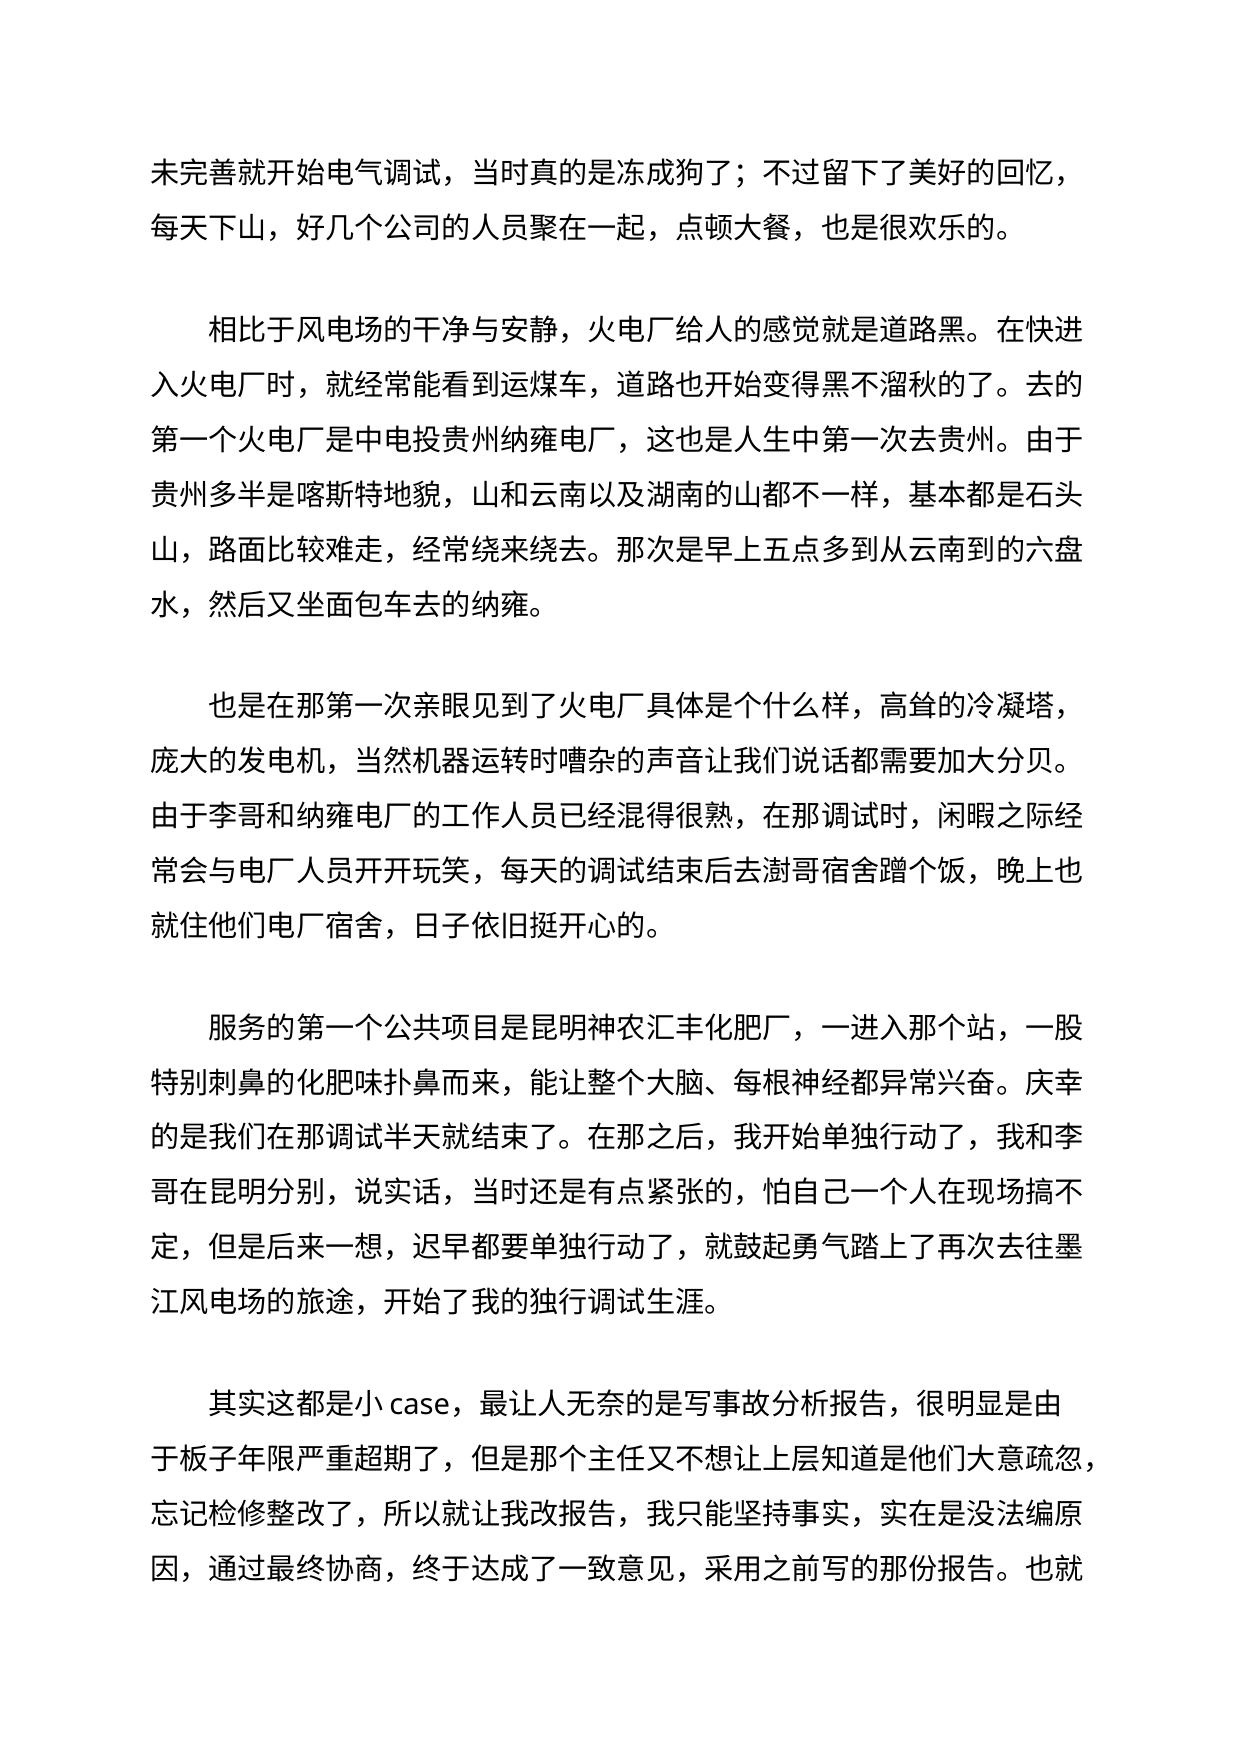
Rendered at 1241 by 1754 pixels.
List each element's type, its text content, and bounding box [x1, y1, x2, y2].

text 相比于风电场的干净与安静，火电厂给人的感觉就是道路黑。在快进入火电厂时，就经常能看到运煤车，道路也开始变得黑不溜秋的了。去的第一个火电厂是中电投贵州纳雍电厂，这也是人生中第一次去贵州。由于贵州多半是喀斯特地貌，山和云南以及湖南的山都不一样，基本都是石头山，路面比较难走，经常绕来绕去。那次是早上五点多到从云南到的六盘水，然后又坐面包车去的纳雍。 [150, 307, 1090, 623]
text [150, 150, 1090, 247]
text 服务的第一个公共项目是昆明神农汇丰化肥厂，一进入那个站，一股特别刺鼻的化肥味扑鼻而来，能让整个大脑、每根神经都异常兴奋。庆幸的是我们在那调试半天就结束了。在那之后，我开始单独行动了，我和李哥在昆明分别，说实话，当时还是有点紧张的，怕自己一个人在现场搞不定，但是后来一想，迟早都要单独行动了，就鼓起勇气踏上了再次去往墨江风电场的旅途，开始了我的独行调试生涯。 [150, 1004, 1090, 1321]
text 也是在那第一次亲眼见到了火电厂具体是个什么样，高耸的冷凝塔，庞大的发电机，当然机器运转时嘈杂的声音让我们说话都需要加大分贝。由于李哥和纳雍电厂的工作人员已经混得很熟，在那调试时，闲暇之际经常会与电厂人员开开玩笑，每天的调试结束后去澍哥宿舍蹭个饭，晚上也就住他们电厂宿舍，日子依旧挺开心的。 [150, 683, 1090, 945]
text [150, 1381, 1090, 1588]
